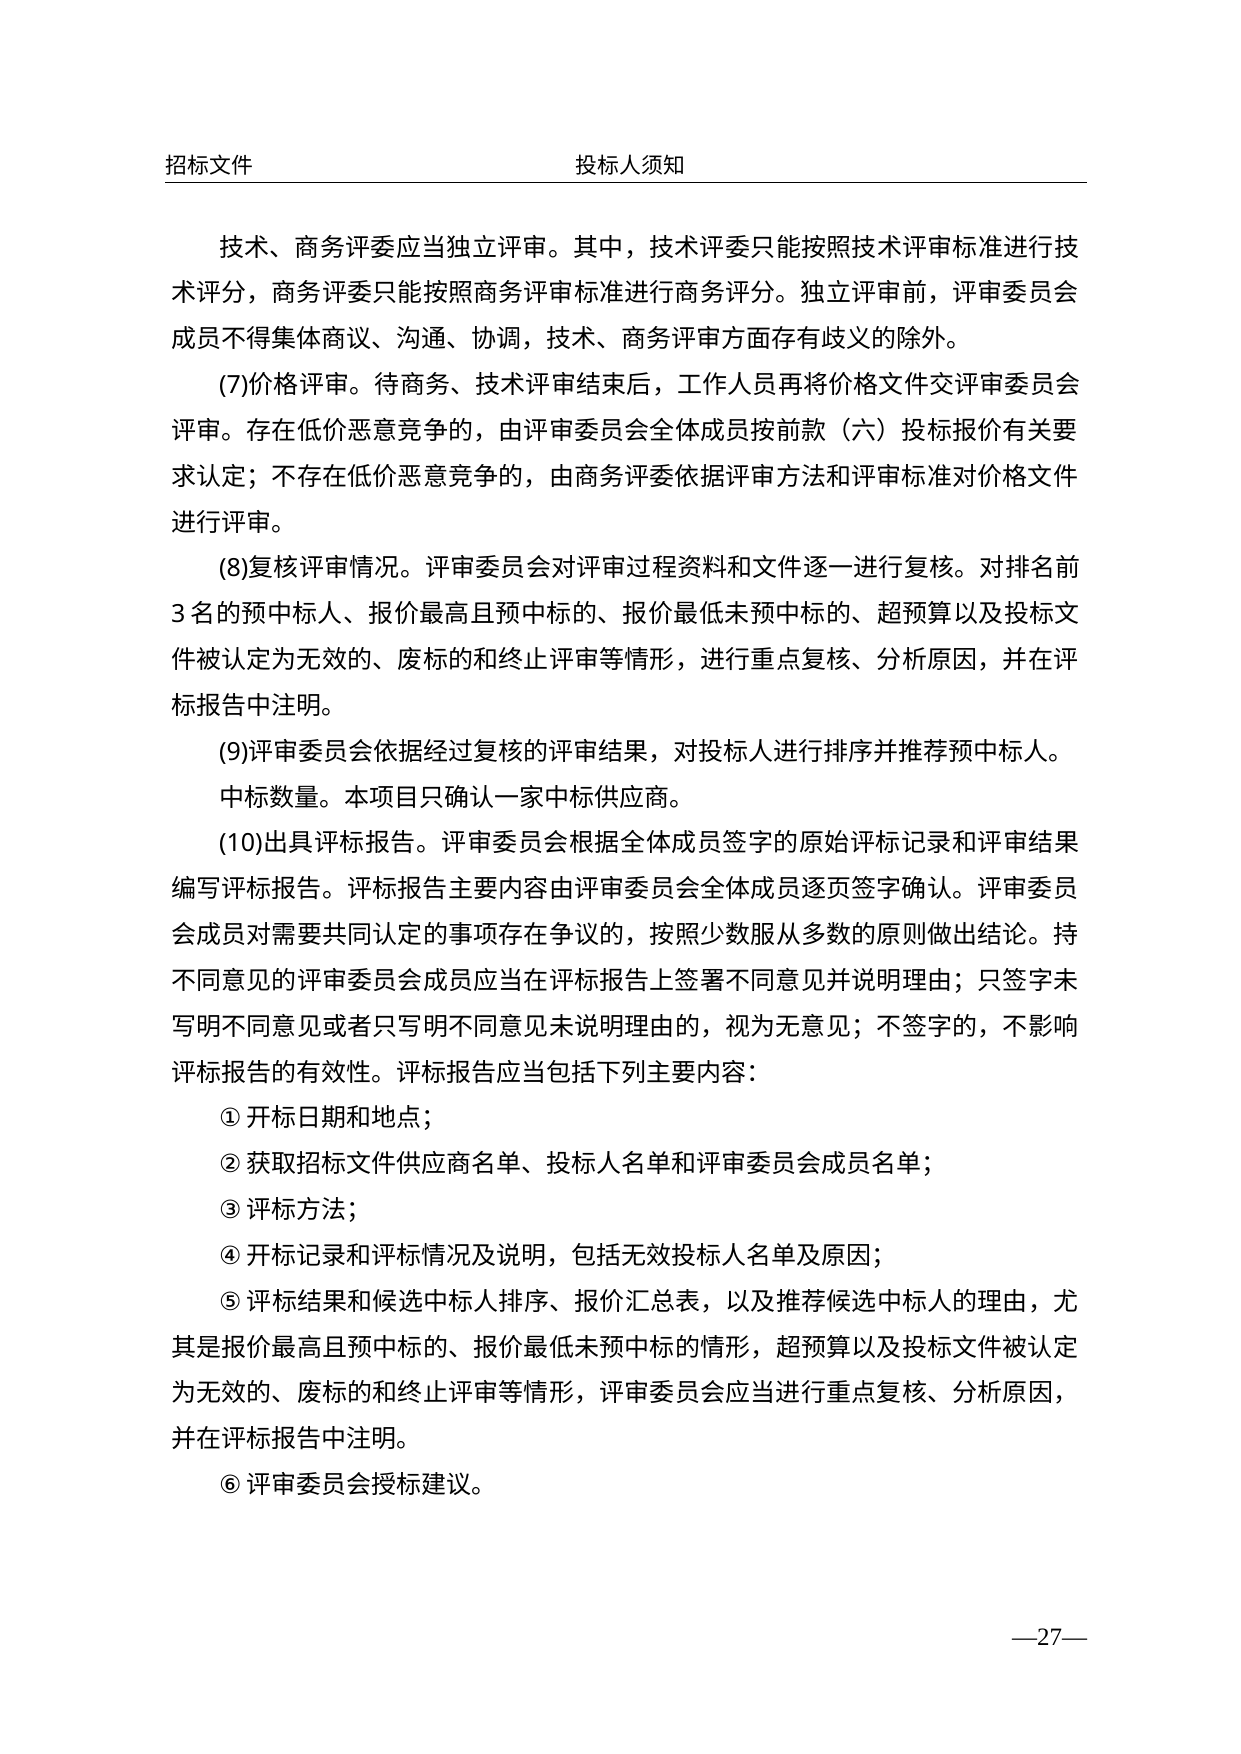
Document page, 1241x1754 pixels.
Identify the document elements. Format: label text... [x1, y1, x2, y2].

text ③评标方法； [171, 1182, 1081, 1228]
text (8)复核评审情况。评审委员会对评审过程资料和文件逐一进行复核。对排名前3名的预中标人、报价最高且预中标的、报价最低未预中标的、超预算以及投标文件被认定为无效的、废标的和终止评审等情形，进行重点复核、分析原因，并在评标报告中注明。 [171, 540, 1081, 723]
text (7)价格评审。待商务、技术评审结束后，工作人员再将价格文件交评审委员会评审。存在低价恶意竞争的，由评审委员会全体成员按前款（六）投标报价有关要求认定；不存在低价恶意竞争的，由商务评委依据评审方法和评审标准对价格文件进行评审。 [171, 357, 1081, 540]
text (9)评审委员会依据经过复核的评审结果，对投标人进行排序并推荐预中标人。 [171, 723, 1081, 769]
text ⑤评标结果和候选中标人排序、报价汇总表，以及推荐候选中标人的理由，尤其是报价最高且预中标的、报价最低未预中标的情形，超预算以及投标文件被认定为无效的、废标的和终止评审等情形，评审委员会应当进行重点复核、分析原因，并在评标报告中注明。 [171, 1273, 1081, 1457]
text 中标数量。本项目只确认一家中标供应商。 [171, 769, 1081, 815]
text 技术、商务评委应当独立评审。其中，技术评委只能按照技术评审标准进行技术评分，商务评委只能按照商务评审标准进行商务评分。独立评审前，评审委员会成员不得集体商议、沟通、协调，技术、商务评审方面存有歧义的除外。 [171, 219, 1081, 357]
text ②获取招标文件供应商名单、投标人名单和评审委员会成员名单； [171, 1136, 1081, 1182]
text ①开标日期和地点； [171, 1090, 1081, 1136]
text ⑥评审委员会授标建议。 [171, 1457, 1081, 1503]
text (10)出具评标报告。评审委员会根据全体成员签字的原始评标记录和评审结果编写评标报告。评标报告主要内容由评审委员会全体成员逐页签字确认。评审委员会成员对需要共同认定的事项存在争议的，按照少数服从多数的原则做出结论。持不同意见的评审委员会成员应当在评标报告上签署不同意见并说明理由；只签字未写明不同意见或者只写明不同意见未说明理由的，视为无意见；不签字的，不影响评标报告的有效性。评标报告应当包括下列主要内容： [171, 815, 1081, 1090]
text ④开标记录和评标情况及说明，包括无效投标人名单及原因； [171, 1228, 1081, 1273]
